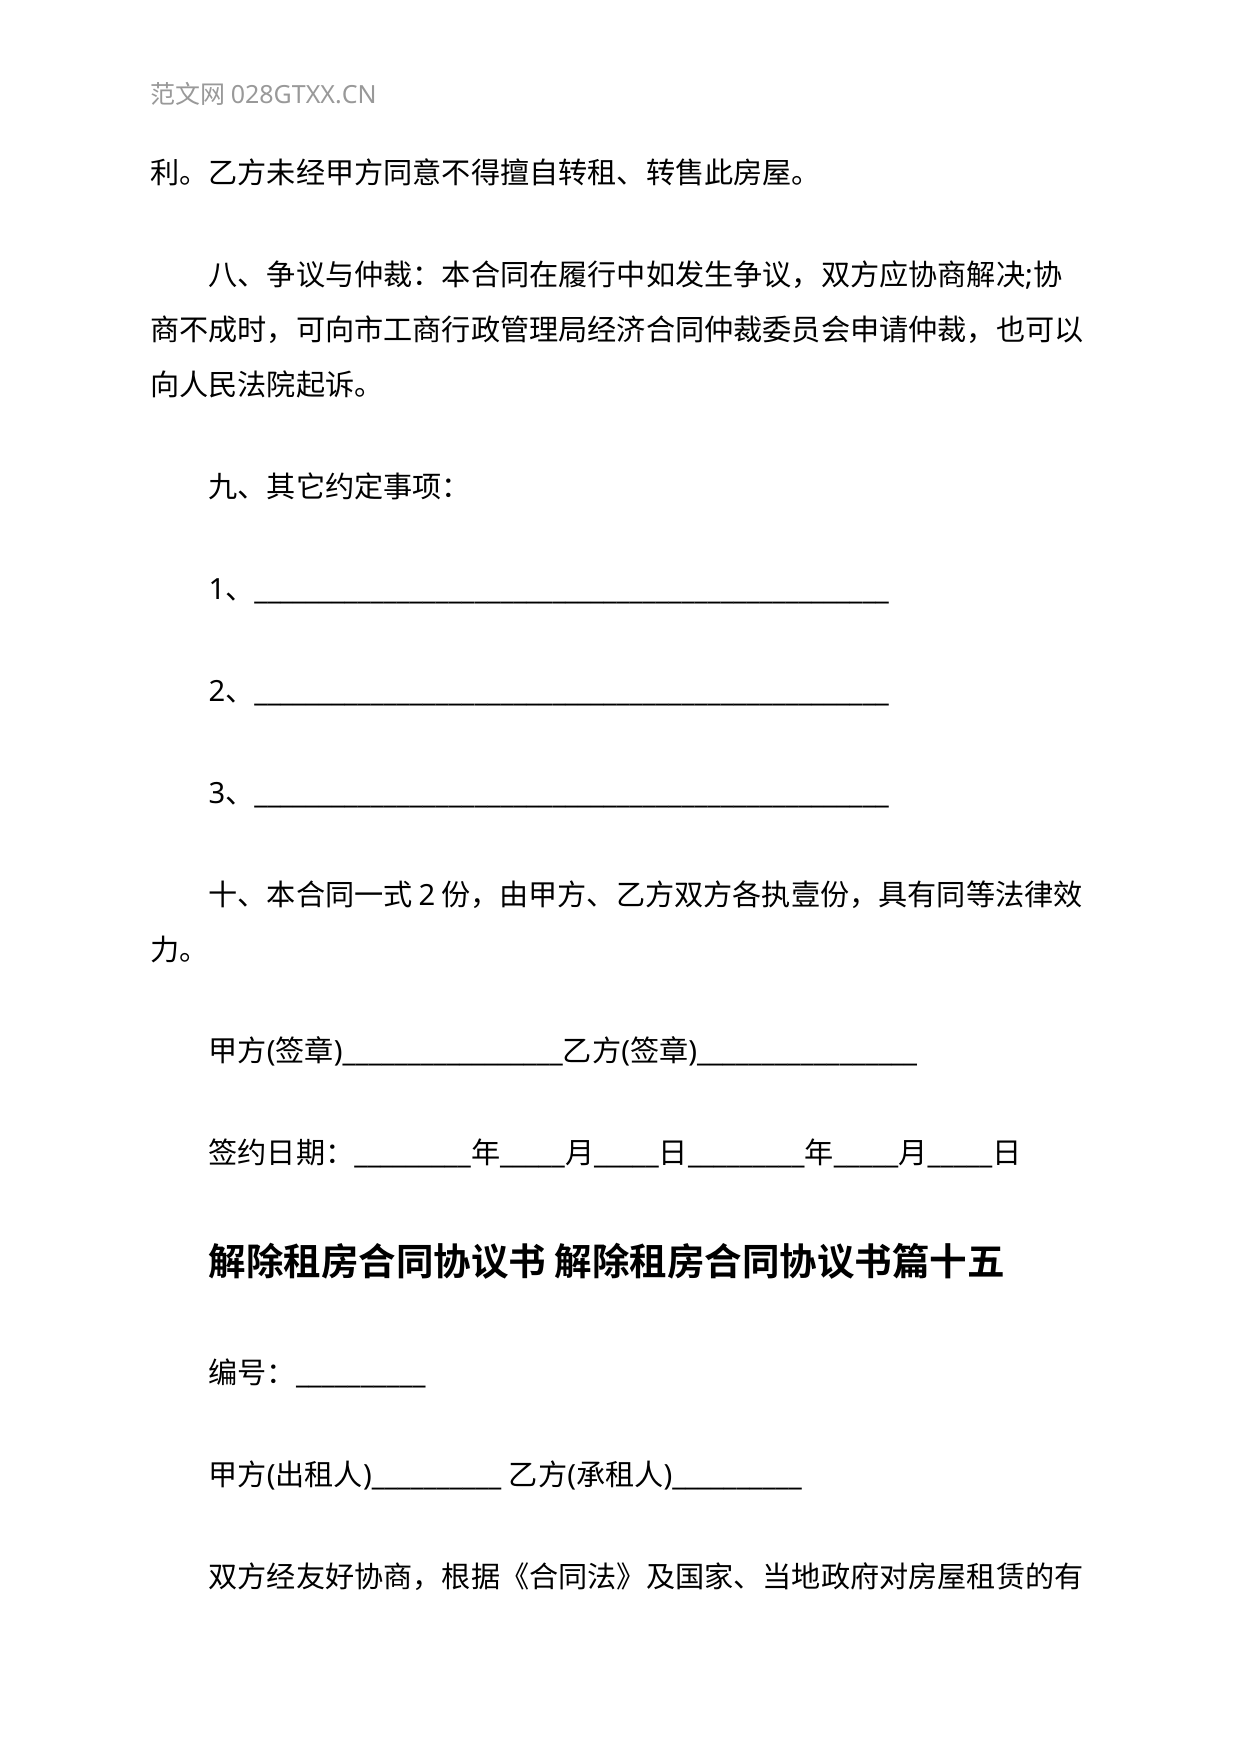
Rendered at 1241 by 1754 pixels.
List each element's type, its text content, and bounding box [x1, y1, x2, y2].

text 3、_________________________________________________ [150, 769, 1090, 812]
text 十、本合同一式2份，由甲方、乙方双方各执壹份，具有同等法律效力。 [150, 871, 1090, 968]
text 甲方(签章)_________________乙方(签章)_________________ [150, 1028, 1090, 1070]
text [150, 150, 1090, 192]
text 编号：__________ [150, 1349, 1090, 1392]
text 八、争议与仲裁：本合同在履行中如发生争议，双方应协商解决;协商不成时，可向市工商行政管理局经济合同仲裁委员会申请仲裁，也可以向人民法院起诉。 [150, 252, 1090, 404]
text 九、其它约定事项： [150, 463, 1090, 506]
text 1、_________________________________________________ [150, 565, 1090, 608]
text 解除租房合同协议书 解除租房合同协议书篇十五 [150, 1232, 1090, 1286]
text 签约日期：_________年_____月_____日_________年_____月_____日 [150, 1130, 1090, 1172]
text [150, 1553, 1090, 1596]
text 2、_________________________________________________ [150, 667, 1090, 709]
text 甲方(出租人)__________ 乙方(承租人)__________ [150, 1451, 1090, 1494]
